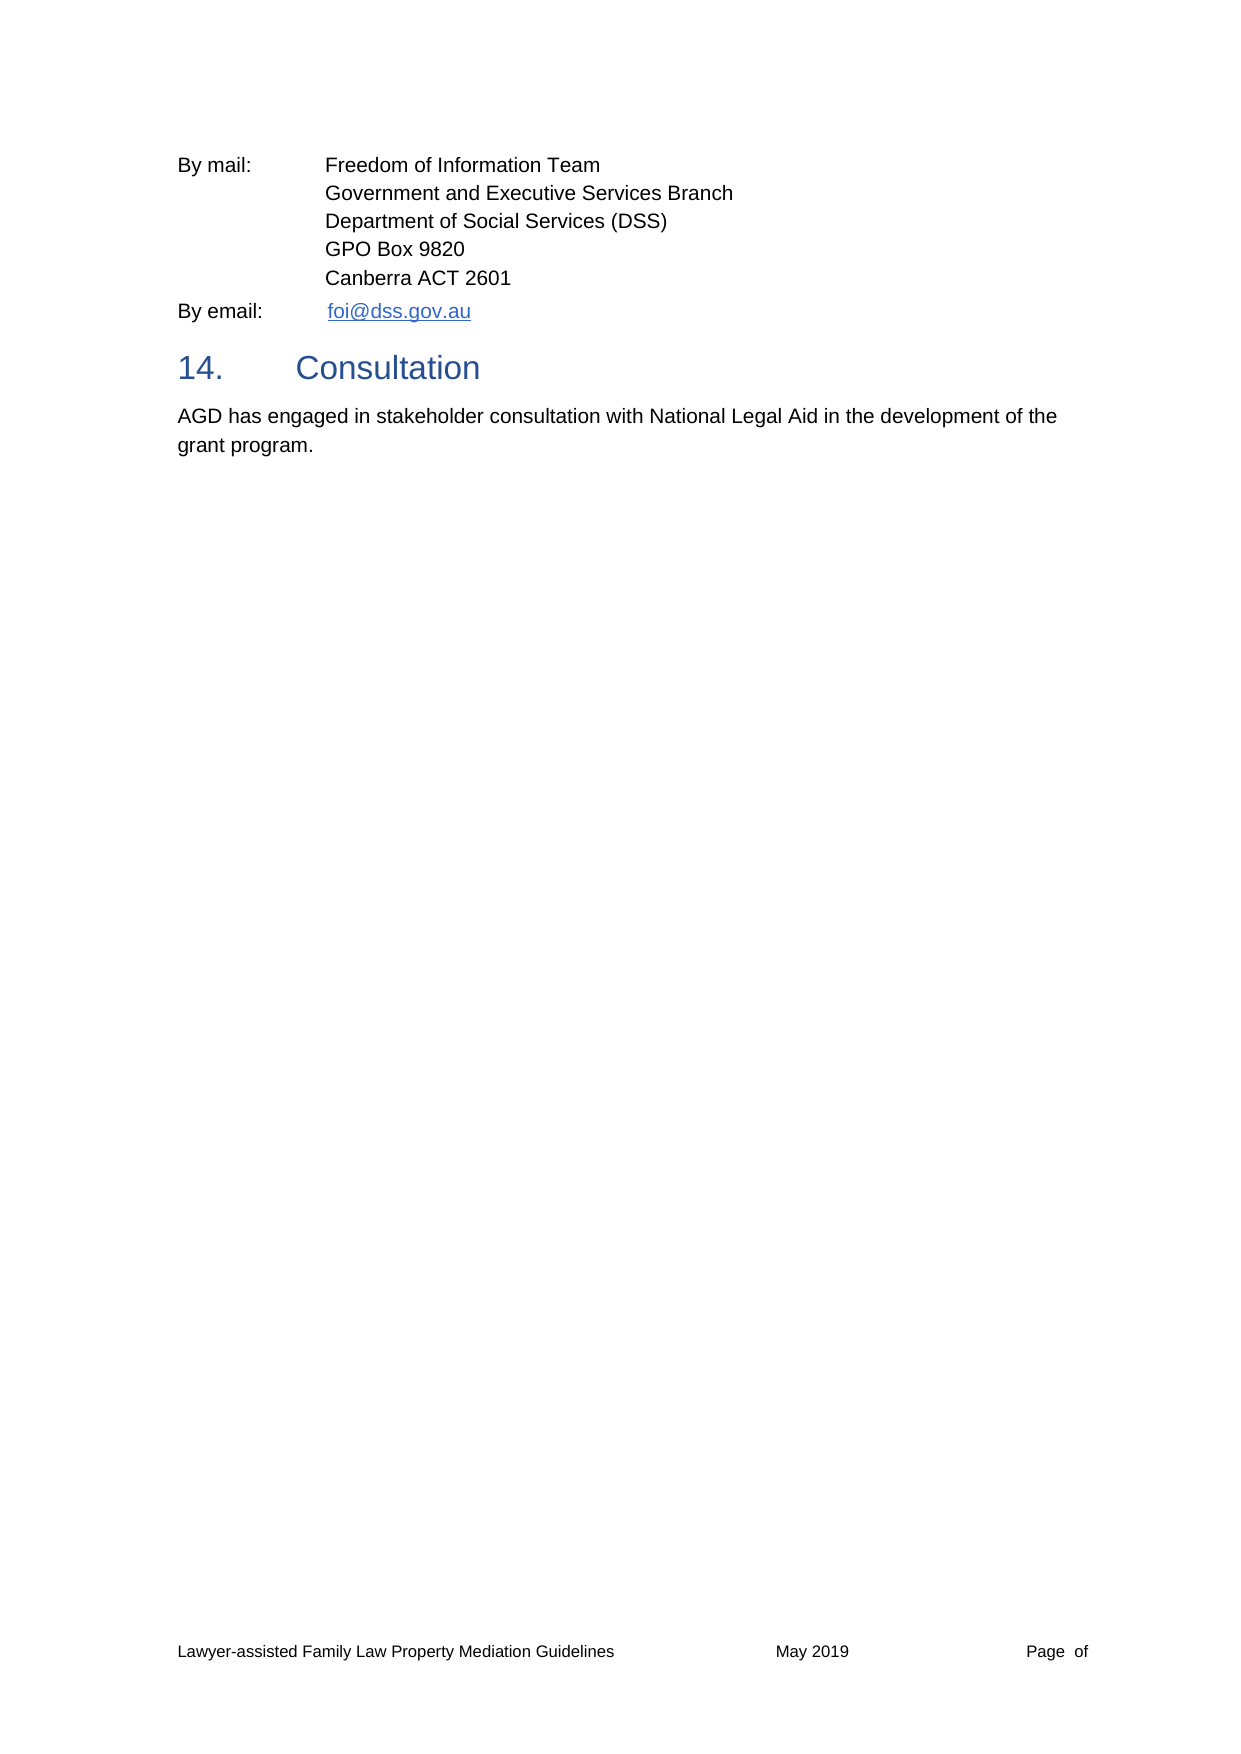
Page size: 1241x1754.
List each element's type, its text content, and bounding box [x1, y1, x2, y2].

text GPO Box 9820 [325, 237, 1092, 261]
text Government and Executive Services Branch [325, 181, 1092, 205]
subtitle Consultation [177, 348, 1092, 386]
text Canberra ACT 2601 [325, 265, 1092, 289]
text By email: foi@dss.gov.au [177, 293, 1092, 323]
text AGD has engaged in stakeholder consultation with National Legal Aid in the development of the grant program. [177, 399, 1092, 457]
text Department of Social Services (DSS) [325, 209, 1092, 233]
text By mail: Freedom of Information Team [177, 148, 1092, 177]
